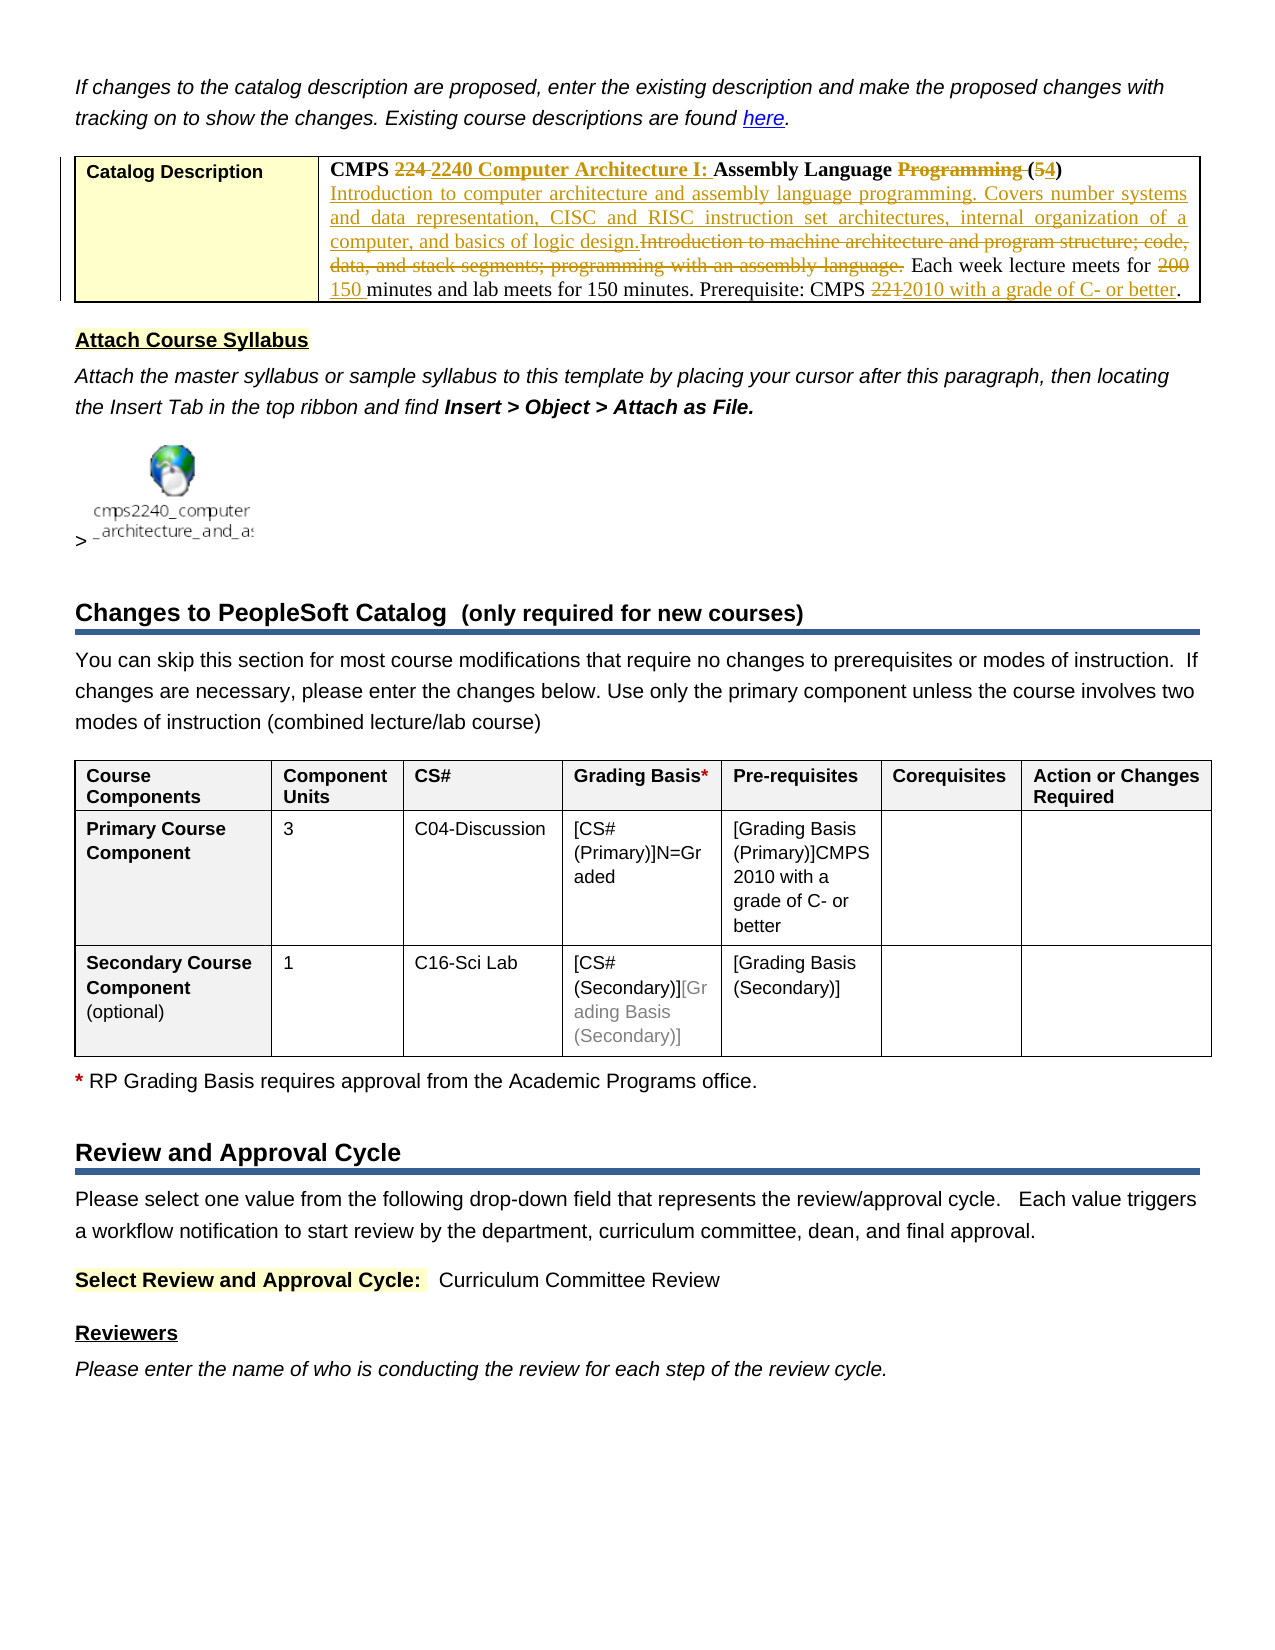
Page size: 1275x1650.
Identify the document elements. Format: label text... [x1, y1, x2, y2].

subtitle Reviewers [75, 1320, 1200, 1344]
table_header Pre-requisites [722, 761, 881, 810]
table_header Component Units [272, 761, 403, 810]
table_cell CMPS 2010 with a grade of C- or better [722, 811, 881, 945]
table_cell Primary Course Component [76, 811, 271, 945]
table_header CS# [404, 761, 562, 810]
subtitle Changes to PeopleSoft Catalog (only required for new courses) [75, 598, 1200, 629]
table_cell [1022, 946, 1211, 1056]
table_cell [1022, 811, 1211, 945]
table_header CMPS Assembly Language () Each week lecture meets for minutes and lab meets for 150 minutes. Prerequisite: CMPS . [319, 157, 1199, 301]
table_header Grading Basis* [563, 761, 721, 810]
table_cell 1 [272, 946, 403, 1056]
text Attach the master syllabus or sample syllabus to this template by placing your cursor after this paragraph, then locating the Insert Tab in the top ribbon and find Insert > Object > Attach as File. [75, 364, 1200, 419]
table_cell [882, 946, 1021, 1056]
text You can skip this section for most course modifications that require no changes to prerequisites or modes of instruction. If changes are necessary, please enter the changes below. Use only the primary component unless the course involves two modes of instruction (combined lecture/lab course) [75, 647, 1200, 734]
subtitle Review and Approval Cycle [75, 1138, 1200, 1168]
text If changes to the catalog description are proposed, enter the existing description and make the proposed changes with tracking on to show the changes. Existing course descriptions are found here. [75, 75, 1200, 130]
table_cell Secondary Course Component (optional) [76, 946, 271, 1056]
text Select Review and Approval Cycle: [427, 1268, 1200, 1292]
text Please select one value from the following drop-down field that represents the review/approval cycle. Each value triggers a workflow notification to start review by the department, curriculum committee, dean, and final approval. [75, 1187, 1200, 1242]
table_header Catalog Description [76, 157, 318, 301]
table_cell [722, 946, 881, 1056]
table_header Corequisites [882, 761, 1021, 810]
text Please enter the name of who is conducting the review for each step of the review cycle. [75, 1357, 1200, 1381]
subtitle Attach Course Syllabus [75, 327, 1200, 351]
text > [75, 445, 1200, 553]
text * RP Grading Basis requires approval from the Academic Programs office. [75, 1069, 1200, 1093]
table_header Course Components [76, 761, 271, 810]
table_header Action or Changes Required [1022, 761, 1211, 810]
table_cell [882, 811, 1021, 945]
table_cell 3 [272, 811, 403, 945]
